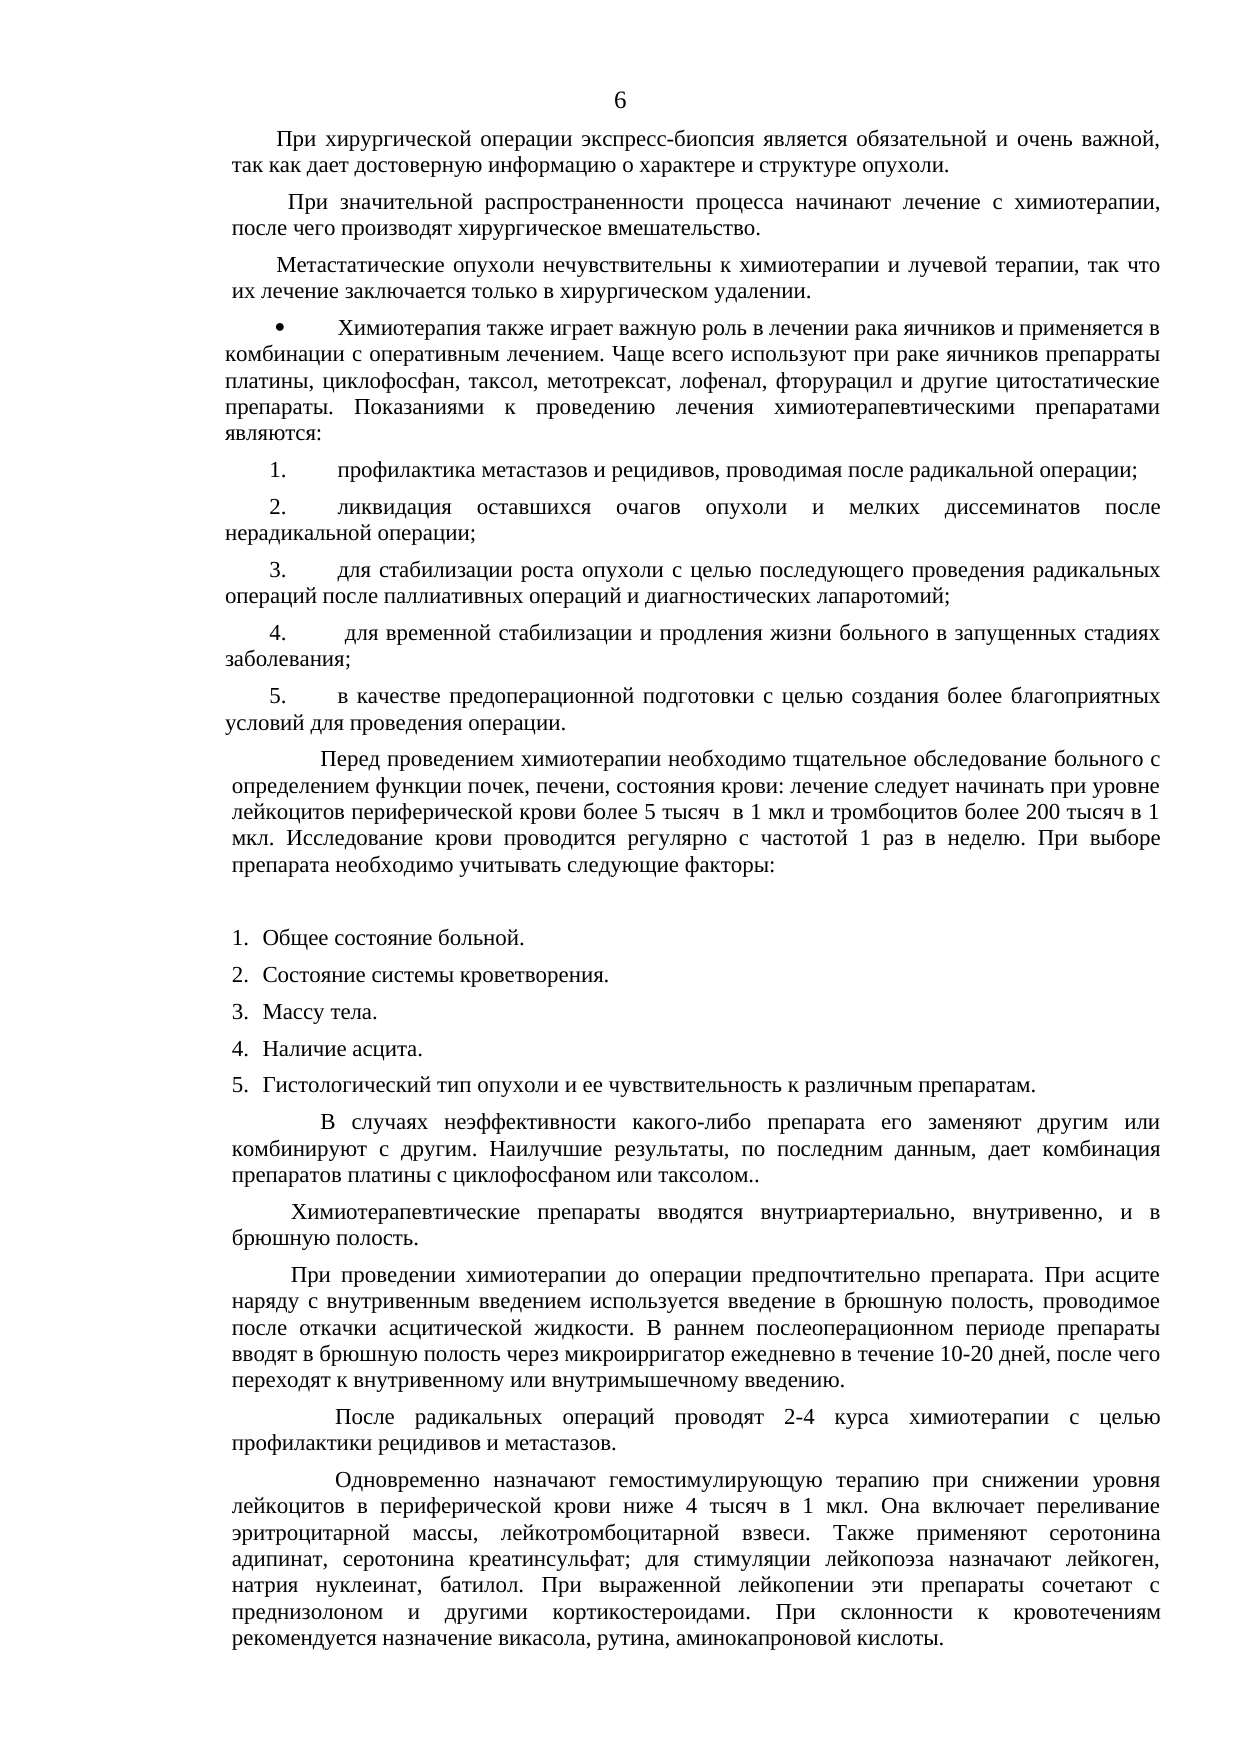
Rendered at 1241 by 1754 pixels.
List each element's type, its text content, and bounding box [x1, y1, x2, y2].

list Наличие асцита. [187, 1035, 1162, 1061]
list Гистологический тип опухоли и ее чувствительность к различным препаратам. [187, 1071, 1162, 1098]
text При хирургической операции экспресс-биопсия является обязательной и очень важной, так как дает достоверную информацию о характере и структуре опухоли. [232, 124, 1162, 177]
list для временной стабилизации и продления жизни больного в запущенных стадиях заболевания; [225, 619, 1162, 672]
text Перед проведением химиотерапии необходимо тщательное обследование больного с определением функции почек, печени, состояния крови: лечение следует начинать при уровне лейкоцитов периферической крови более 5 тысяч в 1 мкл и тромбоцитов более 200 тысяч в 1 мкл. Исследование крови проводится регулярно с частотой 1 раз в неделю. При выборе препарата необходимо учитывать следующие факторы: [232, 745, 1162, 877]
text При проведении химиотерапии до операции предпочтительно препарата. При асците наряду с внутривенным введением используется введение в брюшную полость, проводимое после откачки асцитической жидкости. В раннем послеоперационном периоде препараты вводят в брюшную полость через микроирригатор ежедневно в течение 10-20 дней, после чего переходят к внутривенному или внутримышечному введению. [232, 1261, 1162, 1393]
text При значительной распространенности процесса начинают лечение с химиотерапии, после чего производят хирургическое вмешательство. [232, 188, 1162, 240]
text В случаях неэффективности какого-либо препарата его заменяют другим или комбинируют с другим. Наилучшие результаты, по последним данным, дает комбинация препаратов платины с циклофосфаном или таксолом.. [232, 1108, 1162, 1187]
text Химиотерапевтические препараты вводятся внутриартериально, внутривенно, и в брюшную полость. [232, 1198, 1162, 1250]
list Химиотерапия также играет важную роль в лечении рака яичников и применяется в комбинации с оперативным лечением. Чаще всего используют при раке яичников препарраты платины, циклофосфан, таксол, метотрексат, лофенал, фторурацил и другие цитостатические препараты. Показаниями к проведению лечения химиотерапевтическими препаратами являются: [225, 314, 1162, 446]
list Состояние системы кроветворения. [187, 961, 1162, 987]
text Одновременно назначают гемостимулирующую терапию при снижении уровня лейкоцитов в периферической крови ниже 4 тысяч в 1 мкл. Она включает переливание эритроцитарной массы, лейкотромбоцитарной взвеси. Также применяют серотонина адипинат, серотонина креатинсульфат; для стимуляции лейкопоэза назначают лейкоген, натрия нуклеинат, батилол. При выраженной лейкопении эти препараты сочетают с преднизолоном и другими кортикостероидами. При склонности к кровотечениям рекомендуется назначение викасола, рутина, аминокапроновой кислоты. [232, 1466, 1162, 1651]
list профилактика метастазов и рецидивов, проводимая после радикальной операции; [225, 456, 1162, 482]
list в качестве предоперационной подготовки с целью создания более благоприятных условий для проведения операции. [225, 682, 1162, 735]
list Общее состояние больной. [187, 924, 1162, 951]
text После радикальных операций проводят 2-4 курса химиотерапии с целью профилактики рецидивов и метастазов. [232, 1403, 1162, 1456]
text Метастатические опухоли нечувствительны к химиотерапии и лучевой терапии, так что их лечение заключается только в хирургическом удалении. [232, 251, 1162, 303]
list для стабилизации роста опухоли с целью последующего проведения радикальных операций после паллиативных операций и диагностических лапаротомий; [225, 556, 1162, 609]
list ликвидация оставшихся очагов опухоли и мелких диссеминатов после нерадикальной операции; [225, 493, 1162, 546]
list Массу тела. [187, 998, 1162, 1024]
